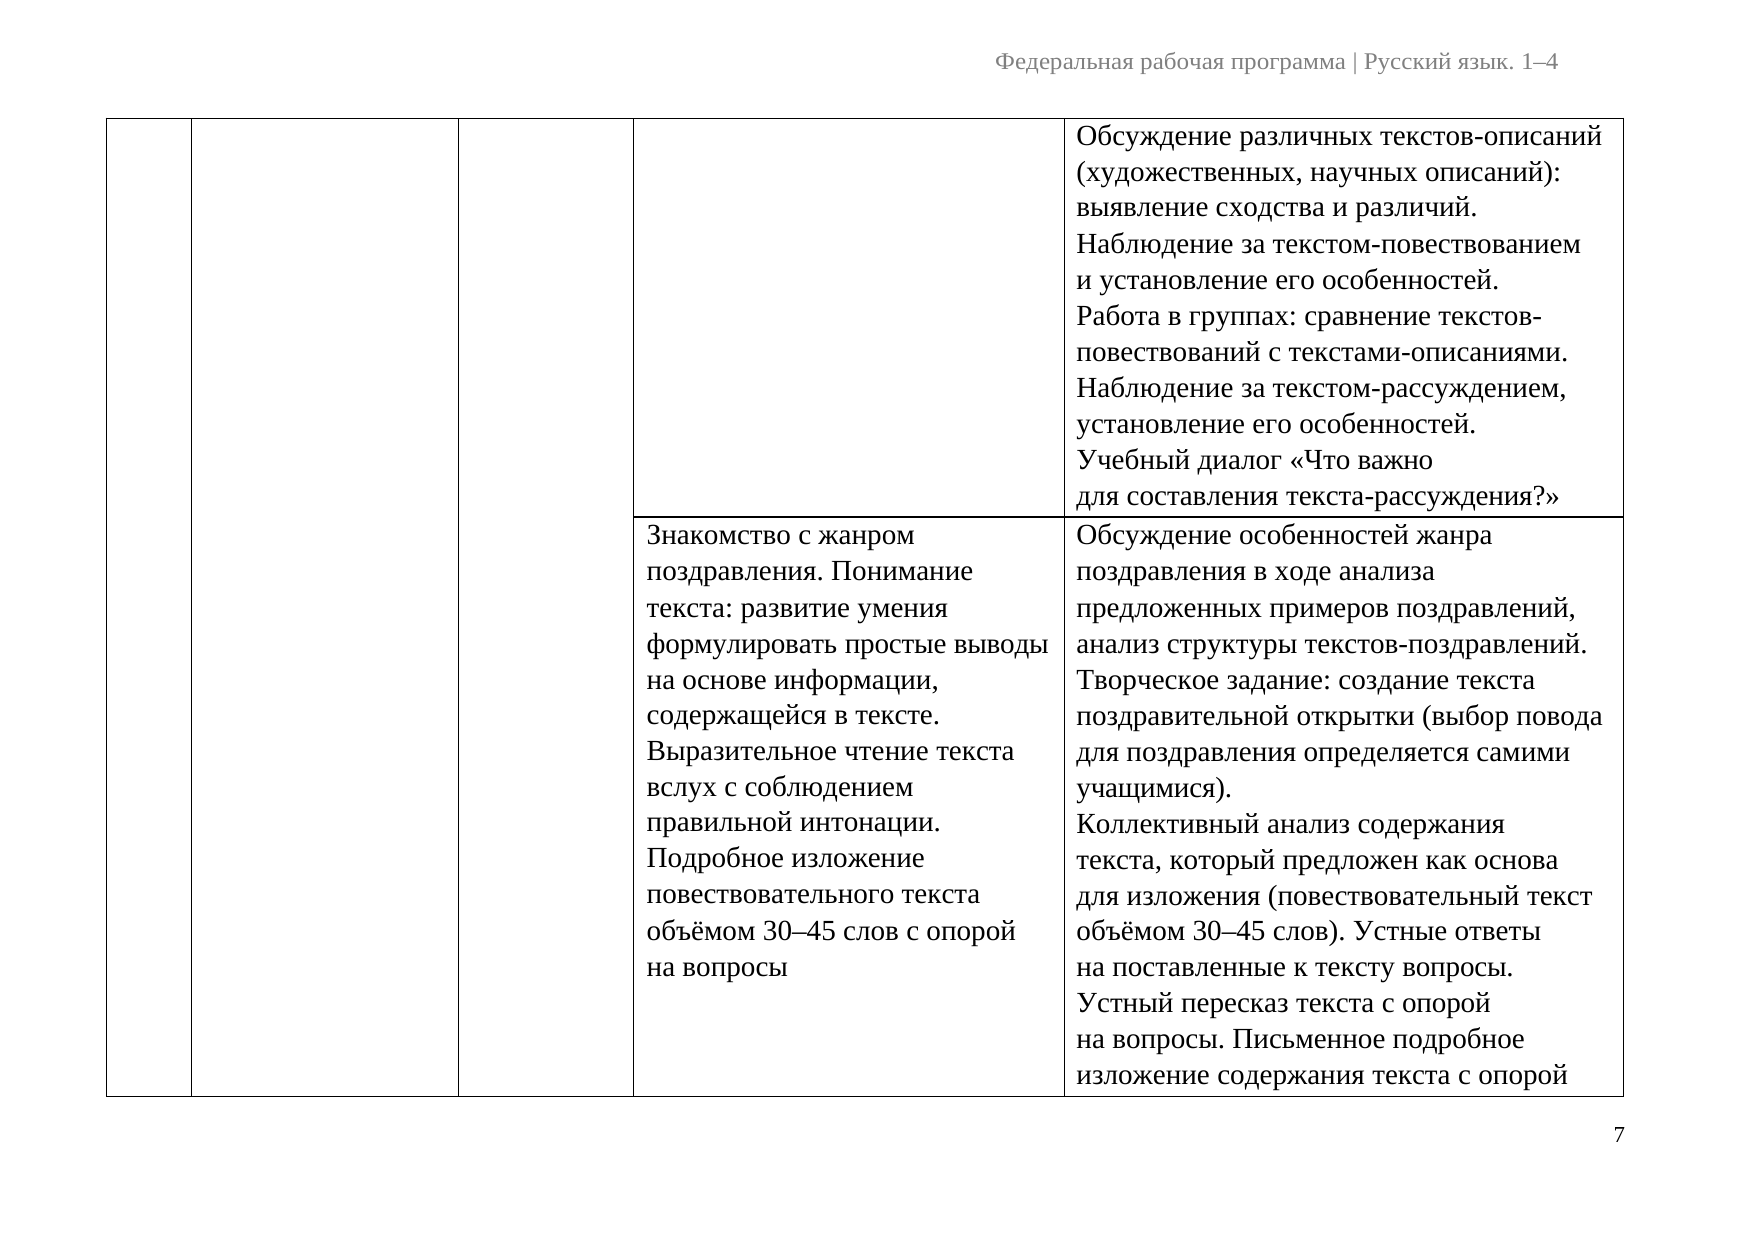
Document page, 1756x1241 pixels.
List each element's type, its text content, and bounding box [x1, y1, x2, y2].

table_cell Обсуждение особенностей жанра поздравления в ходе анализа предложенных примеров поздравлений, анализ структуры текстов-поздравлений. Творческое задание: создание текста поздравительной открытки (выбор повода для поздравления определяется самими учащимися). Коллективный анализ содержания текста, который предложен как основа для изложения (повествовательный текст объёмом 30–45 слов). Устные ответы на поставленные к тексту вопросы. Устный пересказ текста с опорой на вопросы. Письменное подробное изложение содержания текста с опорой [1065, 518, 1623, 1096]
table_header [192, 119, 458, 1096]
table_cell Знакомство с жанром поздравления. Понимание текста: развитие умения формулировать простые выводы на основе информации, содержащейся в тексте. Выразительное чтение текста вслух с соблюдением правильной интонации. Подробное изложение повествовательного текста объёмом 30–45 слов с опорой на вопросы [634, 518, 1064, 1096]
table_header [634, 119, 1064, 516]
table_header [459, 119, 633, 1096]
table_header Обсуждение различных текстов-описаний (художественных, научных описаний): выявление сходства и различий. Наблюдение за текстом-повествованием и установление его особенностей. Работа в группах: сравнение текстов- повествований с текстами-описаниями. Наблюдение за текстом-рассуждением, установление его особенностей. Учебный диалог «Что важно для составления текста-рассуждения?» [1065, 119, 1623, 516]
table_header [107, 119, 191, 1096]
